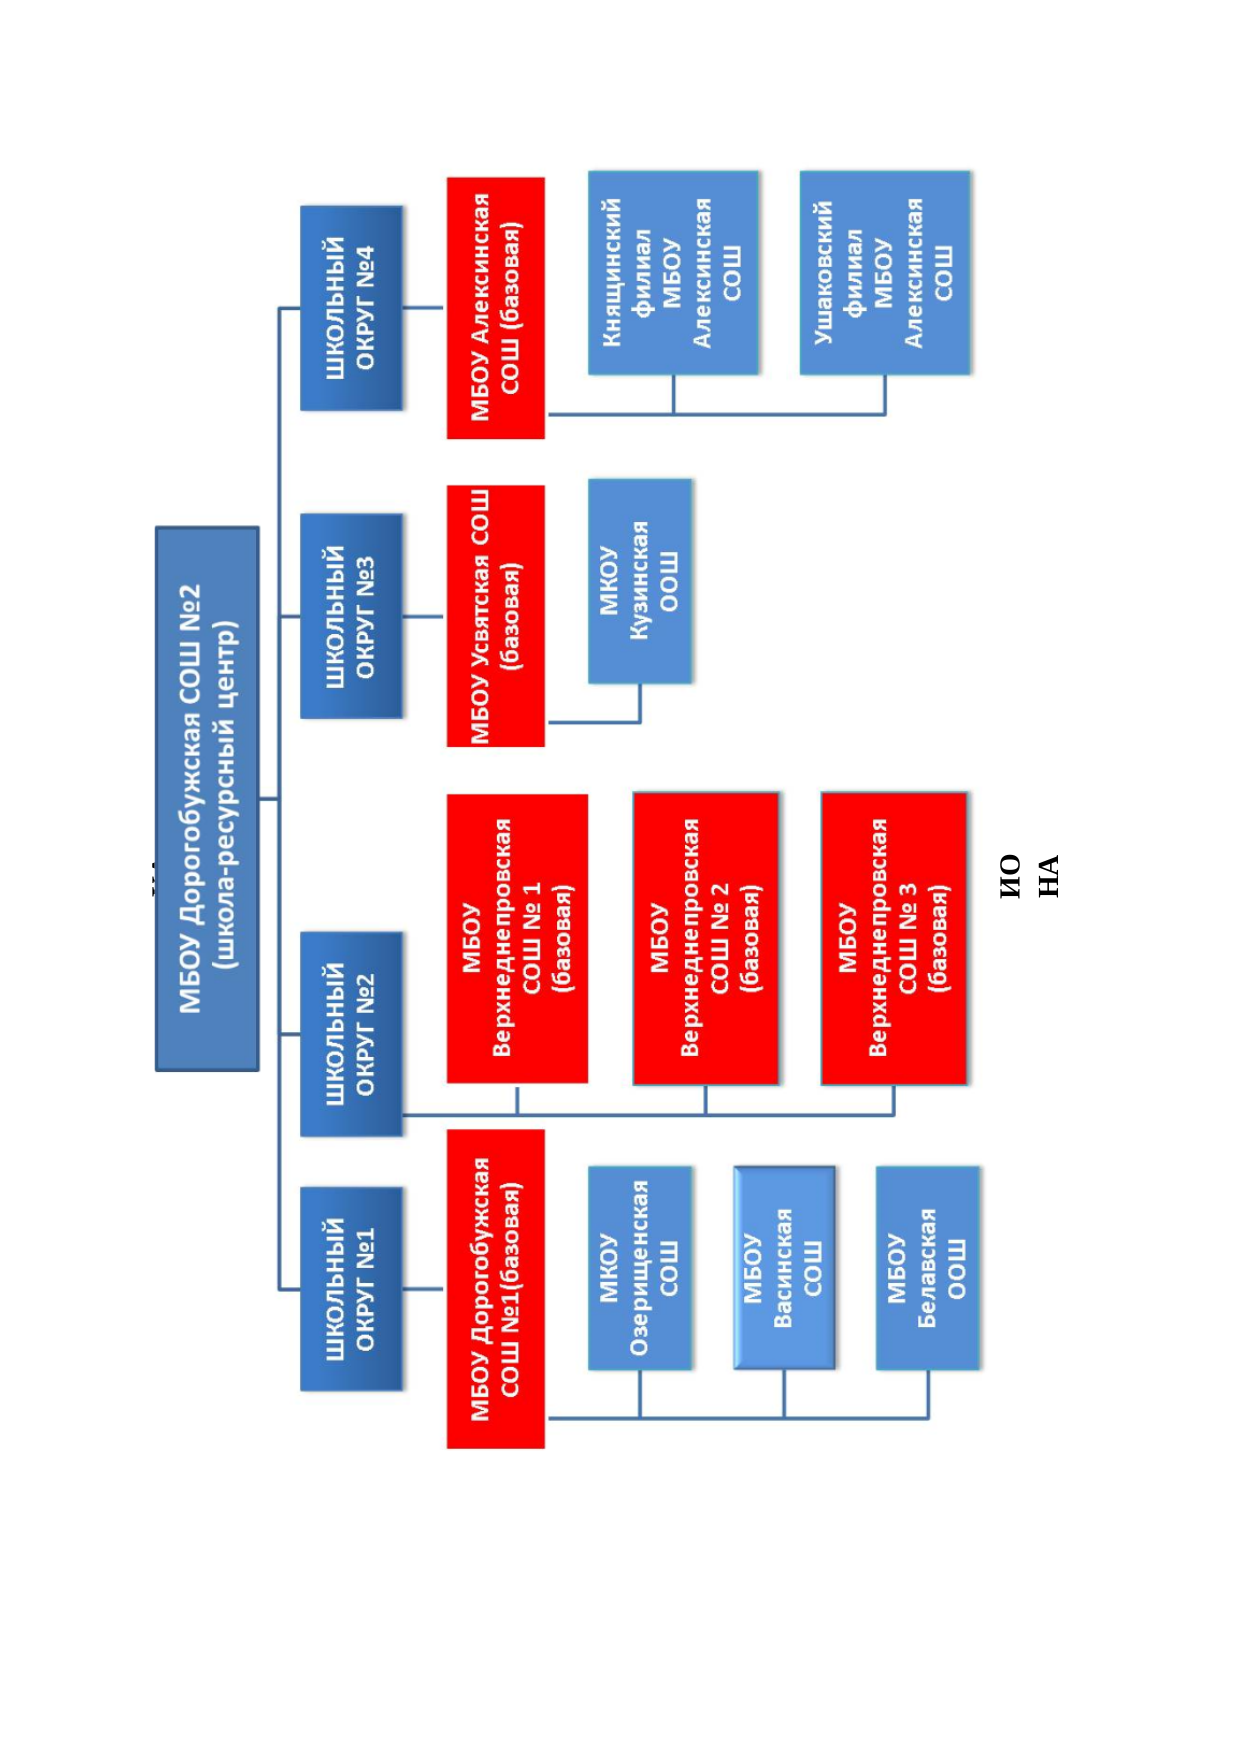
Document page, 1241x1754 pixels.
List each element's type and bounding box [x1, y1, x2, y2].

picture [155, 128, 999, 1494]
